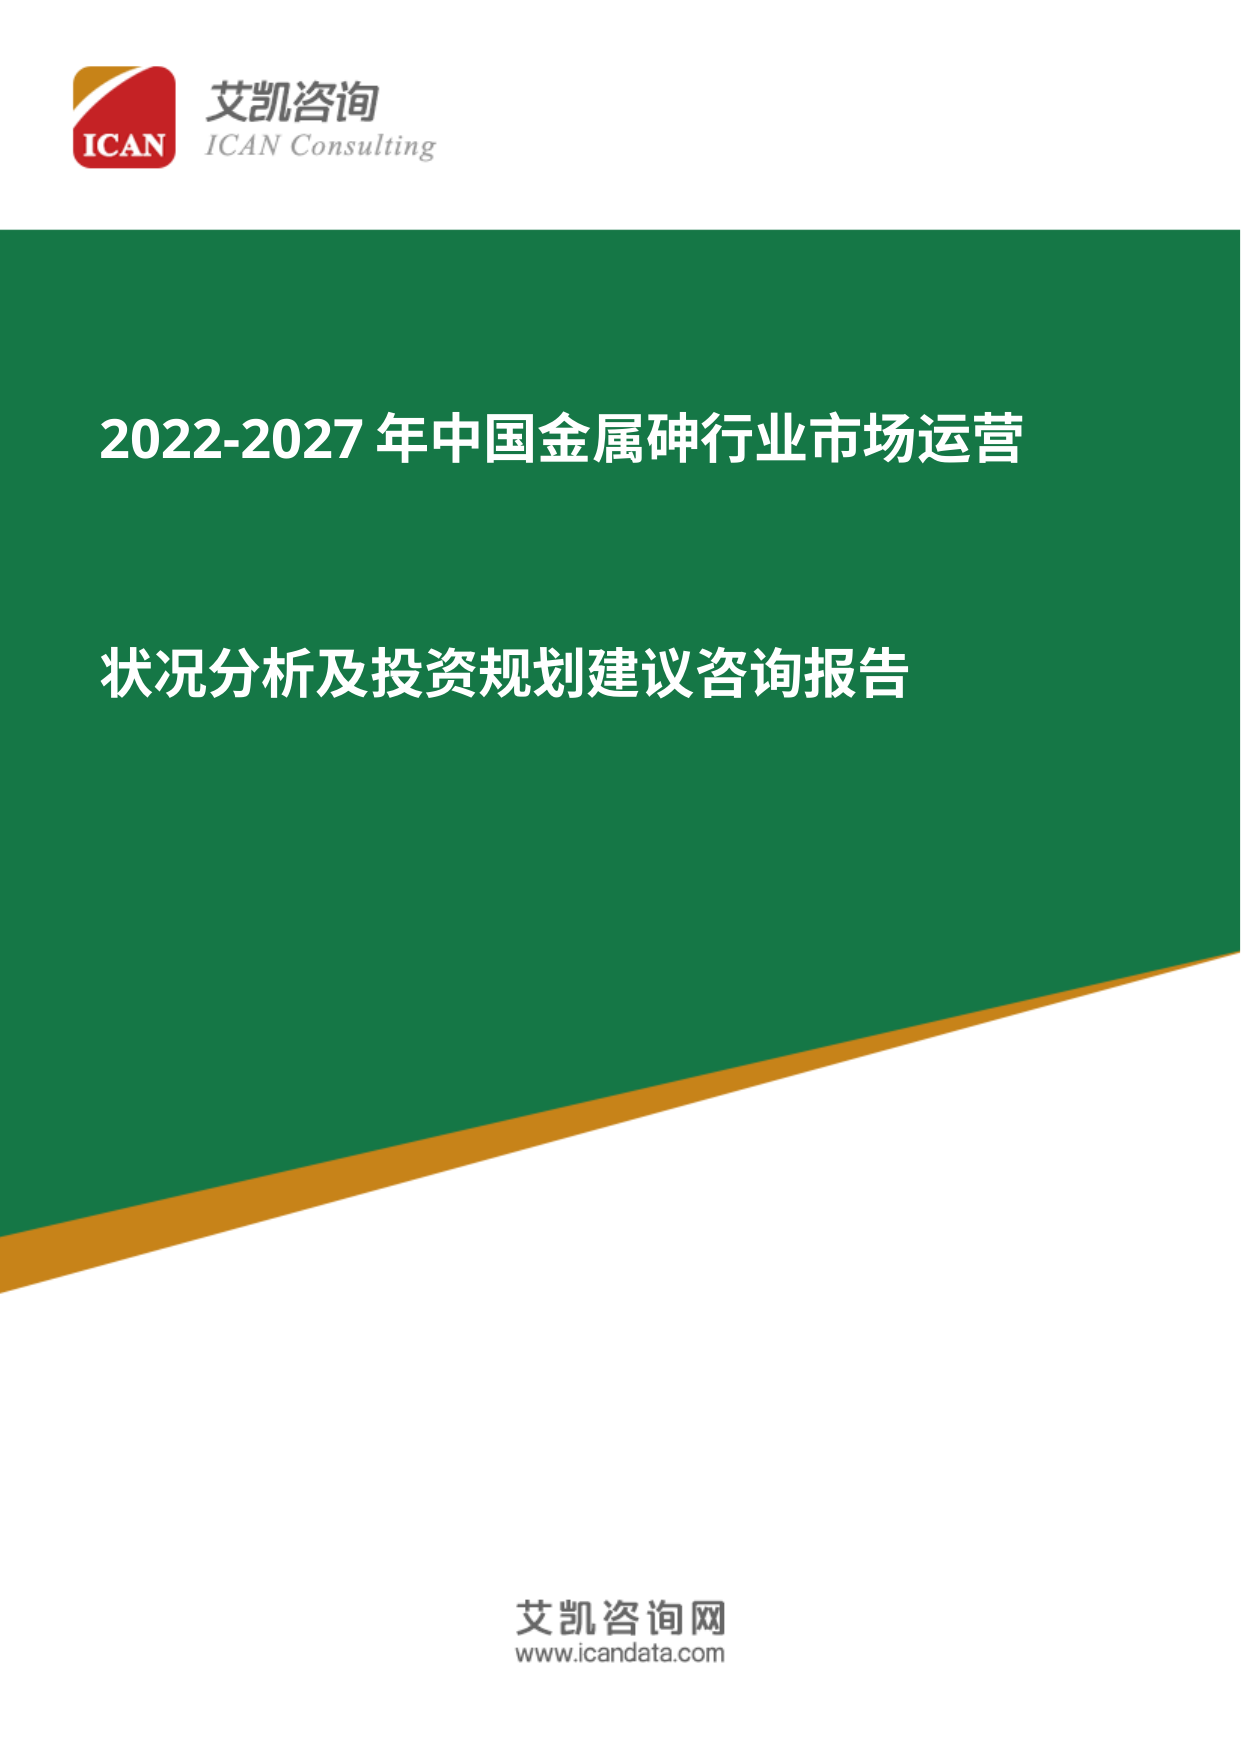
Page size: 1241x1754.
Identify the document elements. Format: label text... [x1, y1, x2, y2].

subtitle 2022-2027年中国金属砷行业市场运营状况分析及投资规划建议咨询报告 [99, 386, 1053, 718]
picture [0, 5, 1241, 1754]
